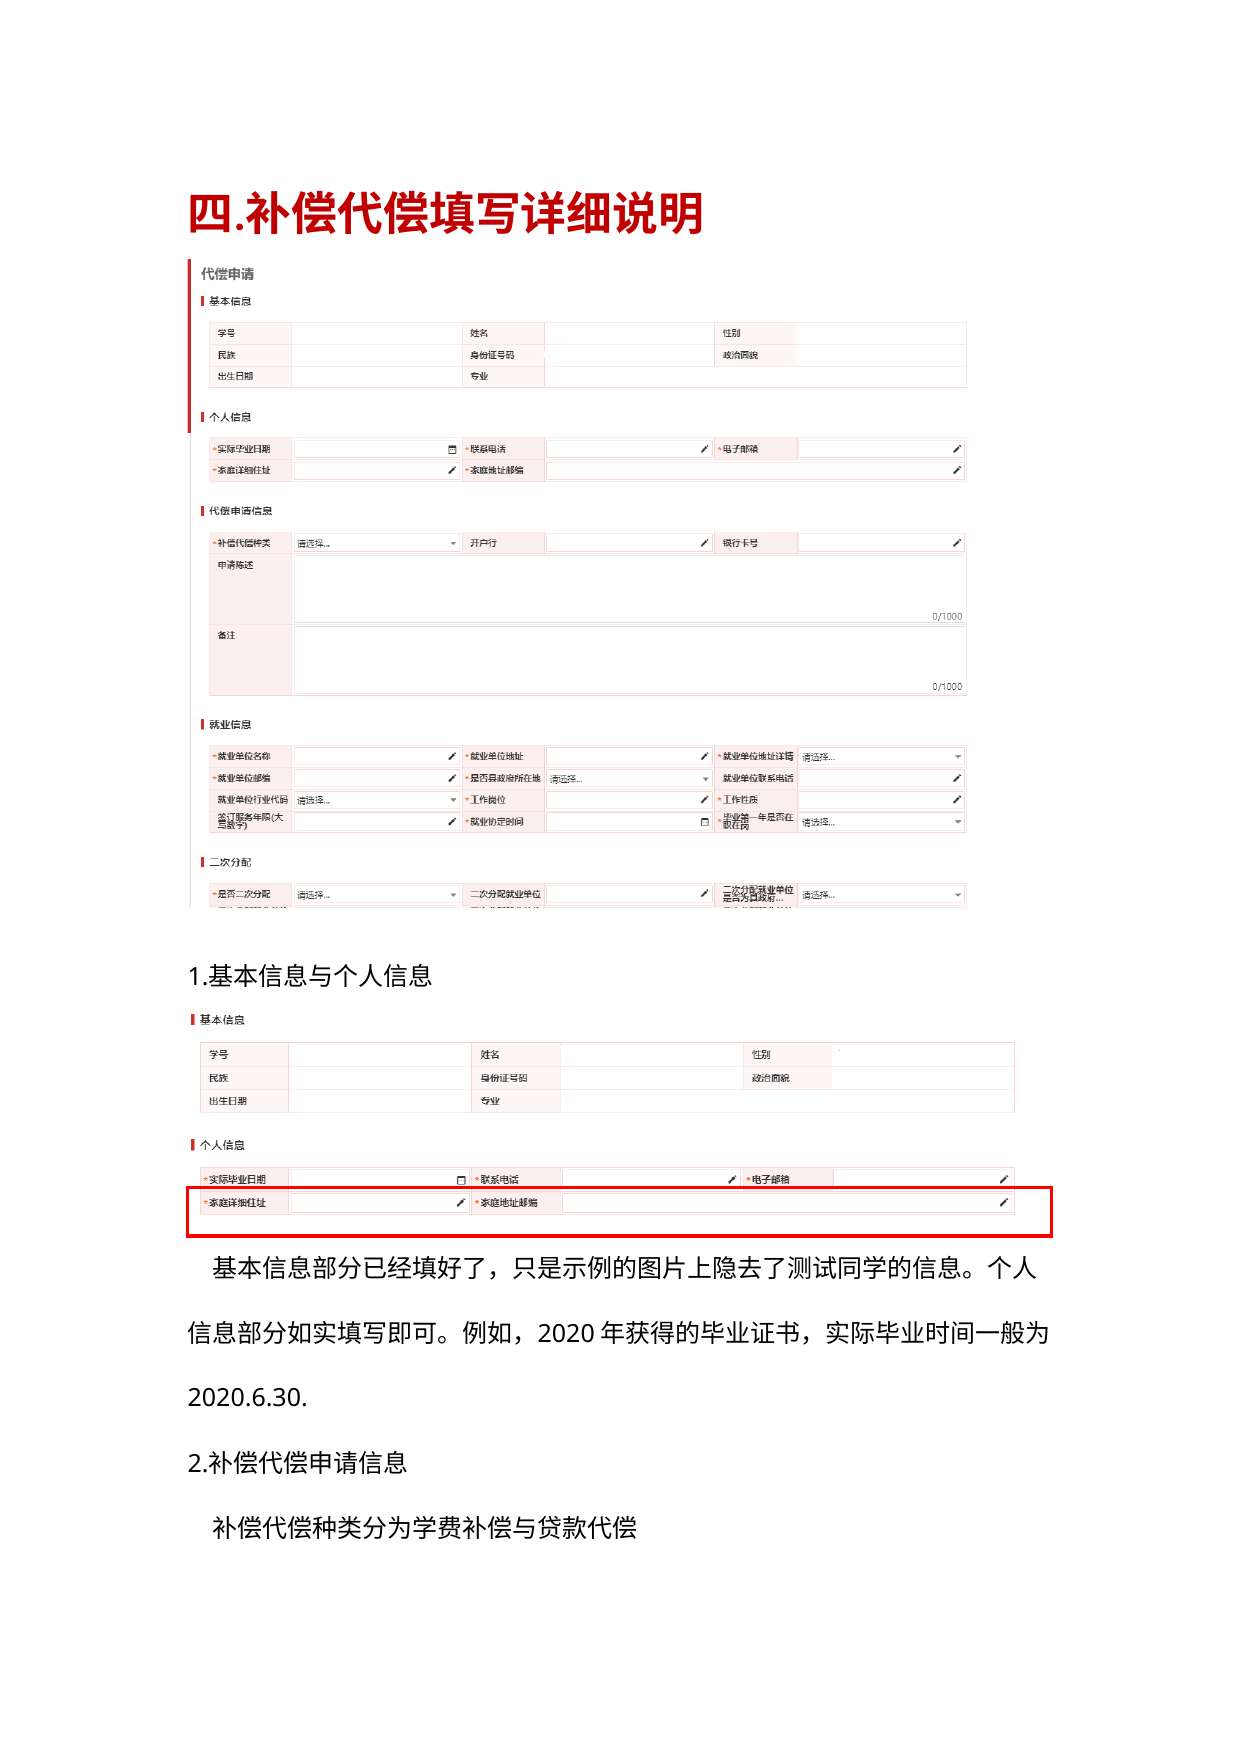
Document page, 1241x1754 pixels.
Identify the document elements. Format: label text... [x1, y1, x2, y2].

text 补偿代偿种类分为学费补偿与贷款代偿 [187, 1494, 1053, 1559]
text 1.基本信息与个人信息 [187, 942, 1053, 1007]
text 四.补偿代偿填写详细说明 [187, 162, 1053, 259]
picture [187, 259, 1052, 908]
picture [187, 1007, 1053, 1186]
text 基本信息部分已经填好了，只是示例的图片上隐去了测试同学的信息。个人信息部分如实填写即可。例如，2020年获得的毕业证书，实际毕业时间一般为2020.6.30. [187, 1238, 1053, 1429]
text 2.补偿代偿申请信息 [187, 1429, 1053, 1494]
picture [189, 1189, 1050, 1234]
